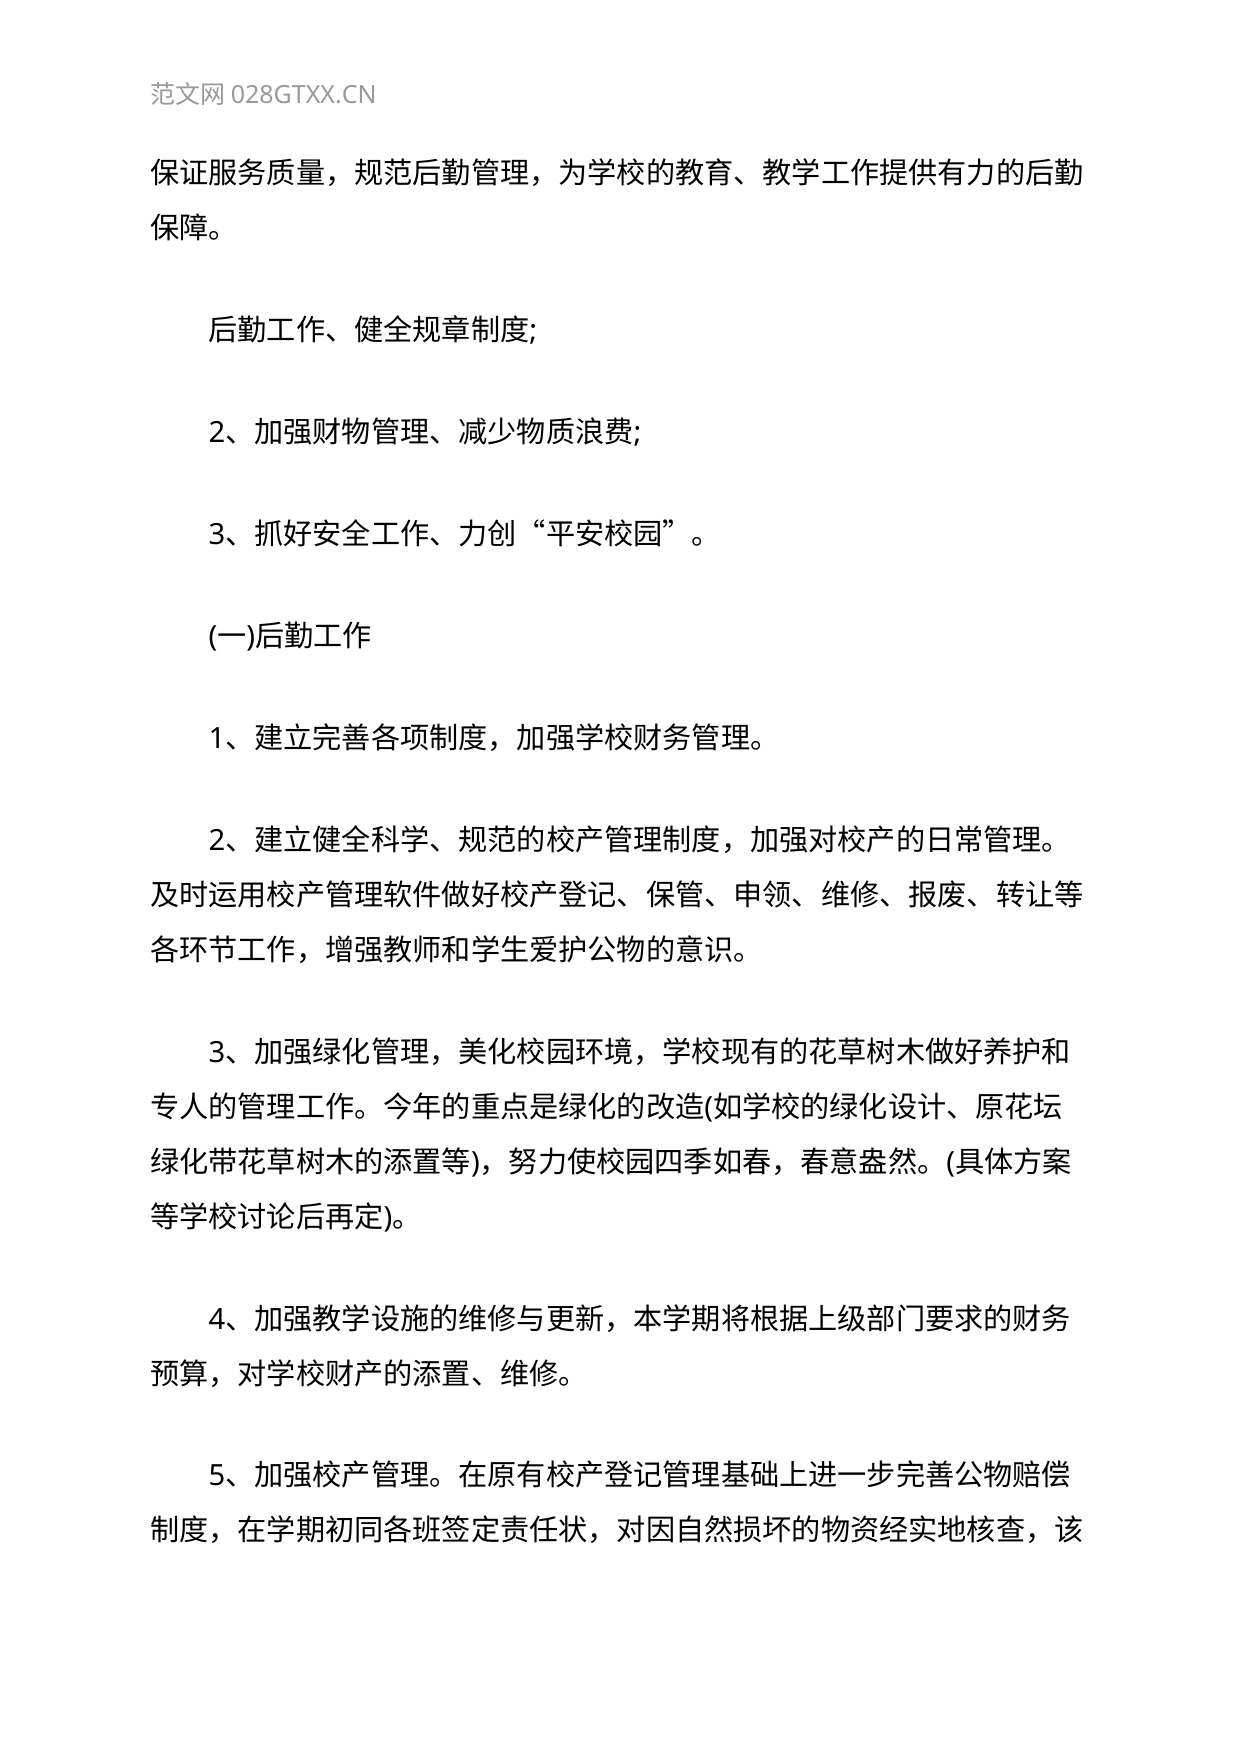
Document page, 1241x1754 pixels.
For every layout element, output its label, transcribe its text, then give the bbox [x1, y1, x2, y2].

text 1、建立完善各项制度，加强学校财务管理。 [150, 714, 1090, 757]
text 后勤工作、健全规章制度; [150, 307, 1090, 349]
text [150, 150, 1090, 247]
text 2、建立健全科学、规范的校产管理制度，加强对校产的日常管理。及时运用校产管理软件做好校产登记、保管、申领、维修、报废、转让等各环节工作，增强教师和学生爱护公物的意识。 [150, 817, 1090, 969]
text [150, 1452, 1090, 1549]
text 3、抓好安全工作、力创“平安校园”。 [150, 511, 1090, 553]
text 3、加强绿化管理，美化校园环境，学校现有的花草树木做好养护和专人的管理工作。今年的重点是绿化的改造(如学校的绿化设计、原花坛绿化带花草树木的添置等)，努力使校园四季如春，春意盎然。(具体方案等学校讨论后再定)。 [150, 1028, 1090, 1236]
text (一)后勤工作 [150, 613, 1090, 655]
text 2、加强财物管理、减少物质浪费; [150, 409, 1090, 451]
text 4、加强教学设施的维修与更新，本学期将根据上级部门要求的财务预算，对学校财产的添置、维修。 [150, 1295, 1090, 1392]
